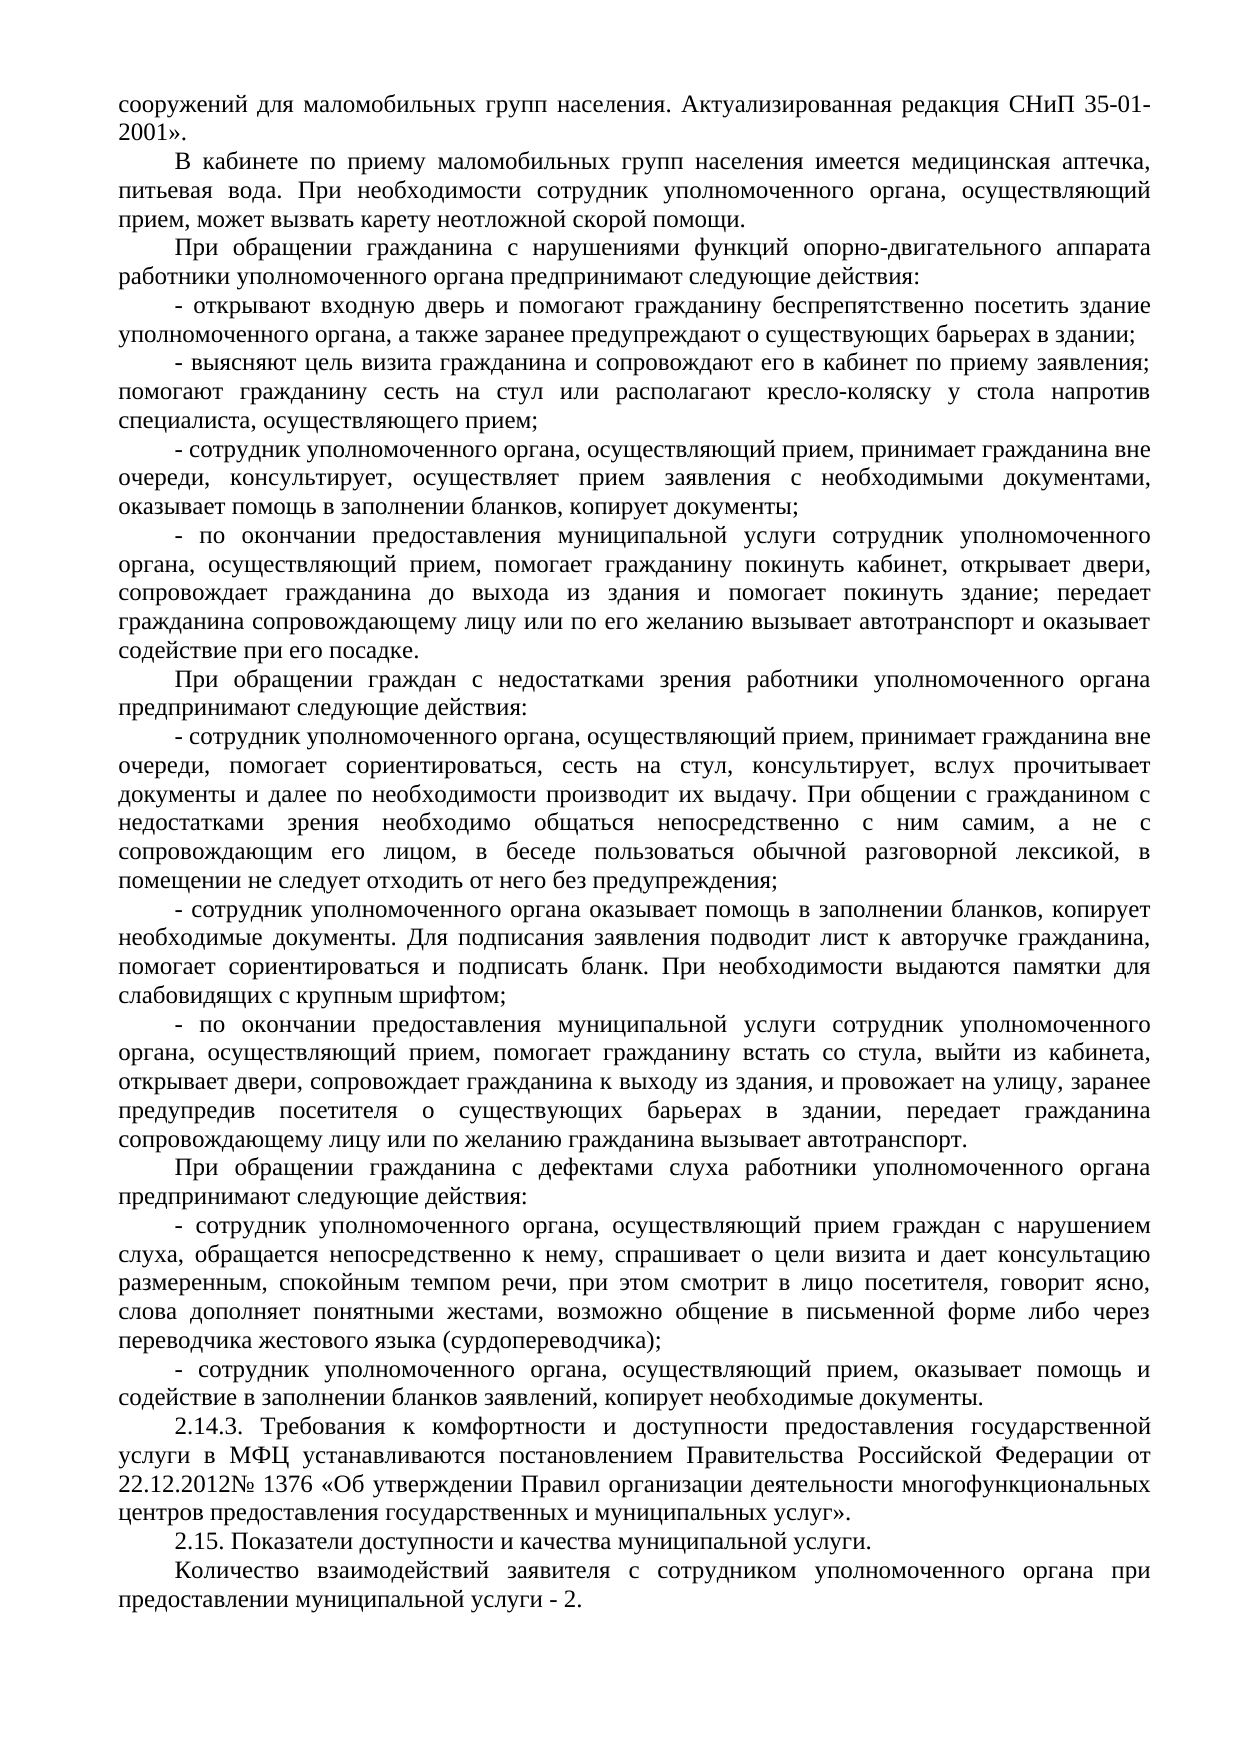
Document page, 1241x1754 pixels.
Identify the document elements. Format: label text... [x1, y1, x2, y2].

text - по окончании предоставления муниципальной услуги сотрудник уполномоченного органа, осуществляющий прием, помогает гражданину покинуть кабинет, открывает двери, сопровождает гражданина до выхода из здания и помогает покинуть здание; передает гражданина сопровождающему лицу или по его желанию вызывает автотранспорт и оказывает содействие при его посадке. [118, 520, 1152, 664]
text - сотрудник уполномоченного органа, осуществляющий прием, принимает гражданина вне очереди, консультирует, осуществляет прием заявления с необходимыми документами, оказывает помощь в заполнении бланков, копирует документы; [118, 434, 1152, 520]
text При обращении гражданина с дефектами слуха работники уполномоченного органа предпринимают следующие действия: [118, 1152, 1152, 1210]
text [118, 89, 1152, 146]
text - сотрудник уполномоченного органа, осуществляющий прием граждан с нарушением слуха, обращается непосредственно к нему, спрашивает о цели визита и дает консультацию размеренным, спокойным темпом речи, при этом смотрит в лицо посетителя, говорит ясно, слова дополняет понятными жестами, возможно общение в письменной форме либо через переводчика жестового языка (сурдопереводчика); [118, 1210, 1152, 1354]
text Количество взаимодействий заявителя с сотрудником уполномоченного органа при предоставлении муниципальной услуги - 2. [118, 1555, 1152, 1612]
text 2.15. Показатели доступности и качества муниципальной услуги. [118, 1526, 1152, 1555]
text При обращении гражданина с нарушениями функций опорно-двигательного аппарата работники уполномоченного органа предпринимают следующие действия: [118, 232, 1152, 290]
text - по окончании предоставления муниципальной услуги сотрудник уполномоченного органа, осуществляющий прием, помогает гражданину встать со стула, выйти из кабинета, открывает двери, сопровождает гражданина к выходу из здания, и провожает на улицу, заранее предупредив посетителя о существующих барьерах в здании, передает гражданина сопровождающему лицу или по желанию гражданина вызывает автотранспорт. [118, 1009, 1152, 1152]
text - сотрудник уполномоченного органа оказывает помощь в заполнении бланков, копирует необходимые документы. Для подписания заявления подводит лист к авторучке гражданина, помогает сориентироваться и подписать бланк. При необходимости выдаются памятки для слабовидящих с крупным шрифтом; [118, 894, 1152, 1009]
text - сотрудник уполномоченного органа, осуществляющий прием, оказывает помощь и содействие в заполнении бланков заявлений, копирует необходимые документы. [118, 1354, 1152, 1411]
text - открывают входную дверь и помогают гражданину беспрепятственно посетить здание уполномоченного органа, а также заранее предупреждают о существующих барьерах в здании; [118, 290, 1152, 347]
text При обращении граждан с недостатками зрения работники уполномоченного органа предпринимают следующие действия: [118, 664, 1152, 721]
text В кабинете по приему маломобильных групп населения имеется медицинская аптечка, питьевая вода. При необходимости сотрудник уполномоченного органа, осуществляющий прием, может вызвать карету неотложной скорой помощи. [118, 146, 1152, 232]
text 2.14.3. Требования к комфортности и доступности предоставления государственной услуги в МФЦ устанавливаются постановлением Правительства Российской Федерации от 22.12.2012№ 1376 «Об утверждении Правил организации деятельности многофункциональных центров предоставления государственных и муниципальных услуг». [118, 1411, 1152, 1526]
text - выясняют цель визита гражданина и сопровождают его в кабинет по приему заявления; помогают гражданину сесть на стул или располагают кресло-коляску у стола напротив специалиста, осуществляющего прием; [118, 347, 1152, 434]
text - сотрудник уполномоченного органа, осуществляющий прием, принимает гражданина вне очереди, помогает сориентироваться, сесть на стул, консультирует, вслух прочитывает документы и далее по необходимости производит их выдачу. При общении с гражданином с недостатками зрения необходимо общаться непосредственно с ним самим, а не с сопровождающим его лицом, в беседе пользоваться обычной разговорной лексикой, в помещении не следует отходить от него без предупреждения; [118, 721, 1152, 894]
